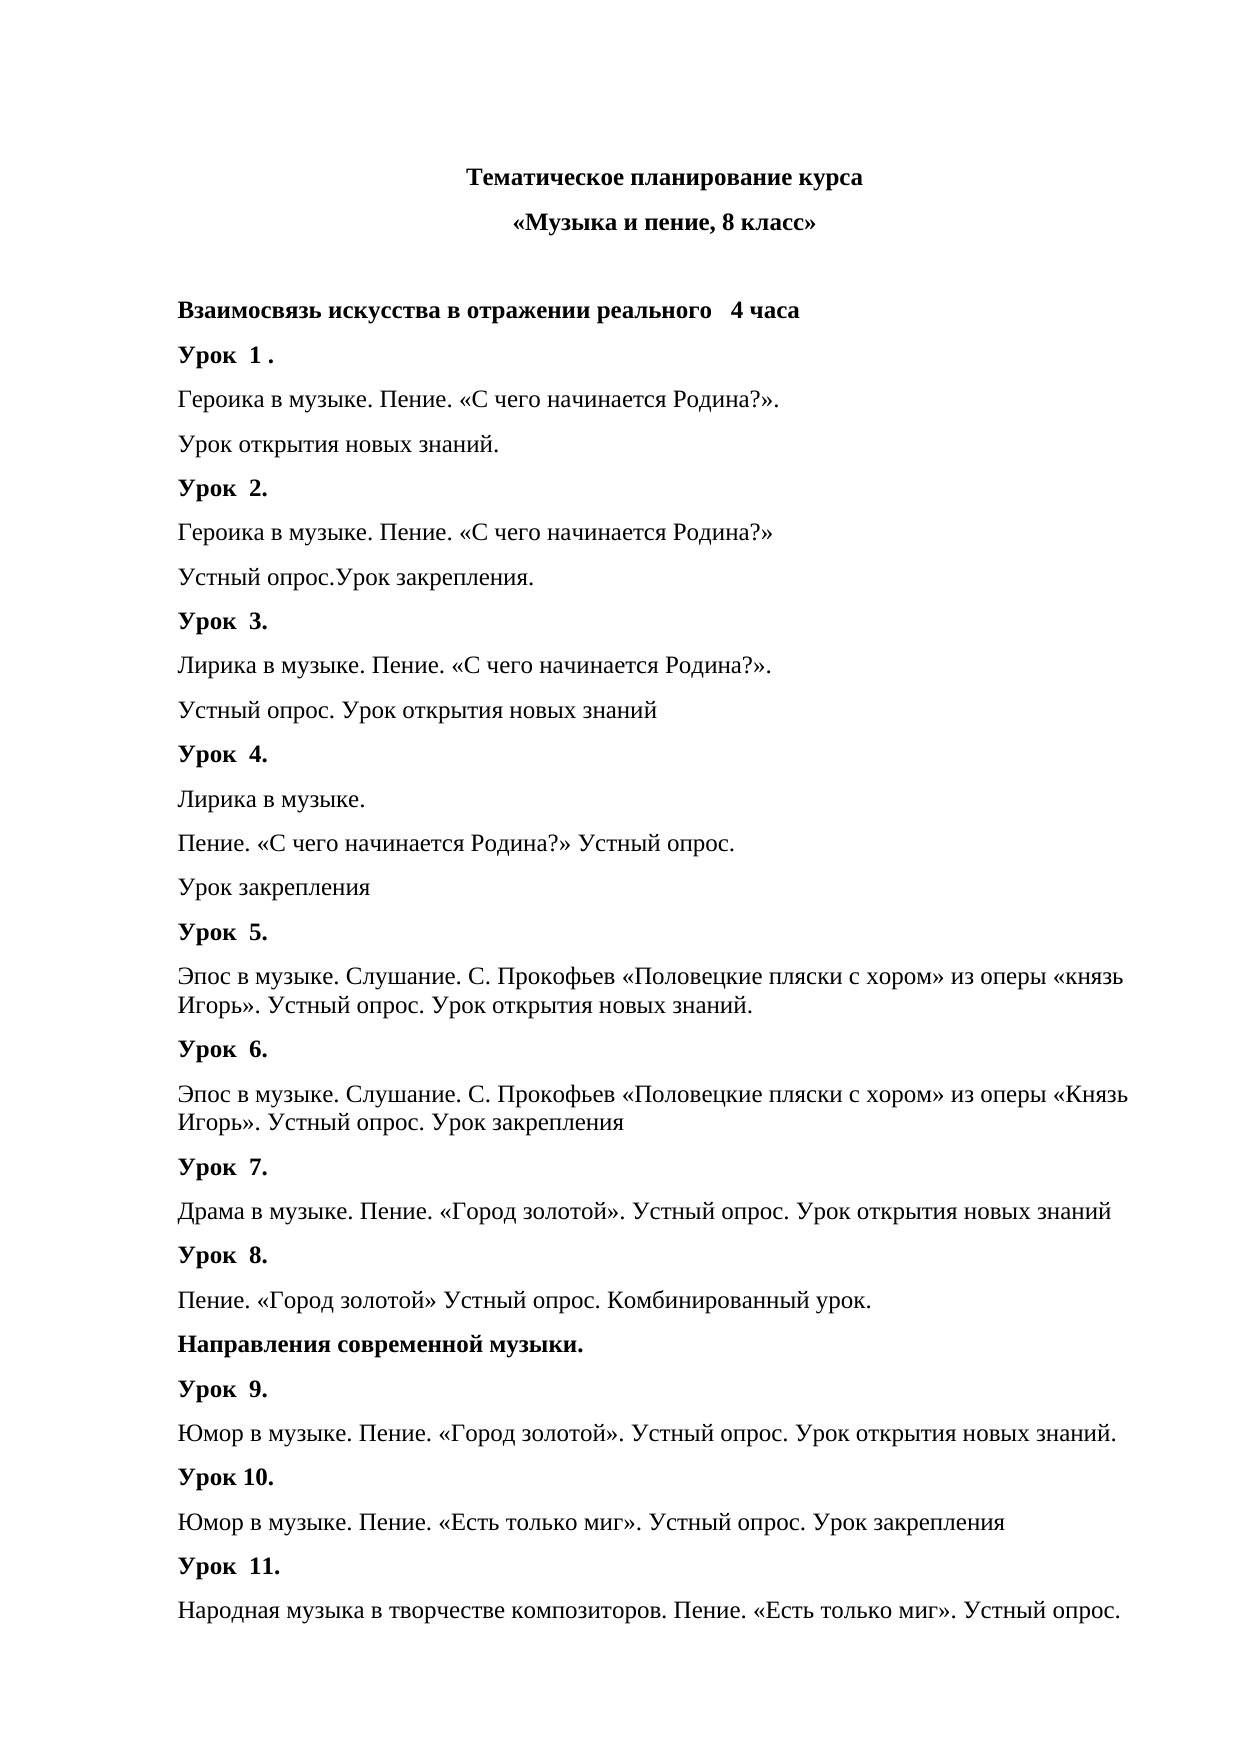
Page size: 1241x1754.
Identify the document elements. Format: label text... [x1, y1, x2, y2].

text Урок 1 . [177, 340, 1152, 369]
text Урок открытия новых знаний. [177, 429, 1152, 457]
text Героика в музыке. Пение. «С чего начинается Родина?». [177, 384, 1152, 413]
text Юмор в музыке. Пение. «Город золотой». Устный опрос. Урок открытия новых знаний. [177, 1418, 1152, 1447]
text Драма в музыке. Пение. «Город золотой». Устный опрос. Урок открытия новых знаний [177, 1196, 1152, 1225]
text Тематическое планирование курса [177, 162, 1152, 191]
text Устный опрос.Урок закрепления. [177, 562, 1152, 591]
text Юмор в музыке. Пение. «Есть только миг». Устный опрос. Урок закрепления [177, 1507, 1152, 1536]
text Урок 6. [177, 1034, 1152, 1063]
text Лирика в музыке. [177, 784, 1152, 812]
text Урок закрепления [177, 872, 1152, 901]
text Устный опрос. Урок открытия новых знаний [177, 695, 1152, 724]
text Пение. «С чего начинается Родина?» Устный опрос. [177, 828, 1152, 857]
text Урок 7. [177, 1152, 1152, 1181]
text Направления современной музыки. [177, 1329, 1152, 1358]
text «Музыка и пение, 8 класс» [177, 207, 1152, 236]
text Урок 3. [177, 606, 1152, 635]
text Урок 2. [177, 473, 1152, 502]
text Урок 10. [177, 1462, 1152, 1491]
text Лирика в музыке. Пение. «С чего начинается Родина?». [177, 651, 1152, 679]
text Эпос в музыке. Слушание. С. Прокофьев «Половецкие пляски с хором» из оперы «князь Игорь». Устный опрос. Урок открытия новых знаний. [177, 961, 1152, 1019]
text Урок 4. [177, 739, 1152, 768]
text Урок 5. [177, 917, 1152, 946]
text Эпос в музыке. Слушание. С. Прокофьев «Половецкие пляски с хором» из оперы «Князь Игорь». Устный опрос. Урок закрепления [177, 1079, 1152, 1136]
text Народная музыка в творчестве композиторов. Пение. «Есть только миг». Устный опрос. [177, 1596, 1152, 1624]
text Взаимосвязь искусства в отражении реального 4 часа [177, 296, 1152, 324]
text Урок 11. [177, 1551, 1152, 1580]
text Героика в музыке. Пение. «С чего начинается Родина?» [177, 517, 1152, 546]
text Урок 8. [177, 1241, 1152, 1269]
text Урок 9. [177, 1374, 1152, 1402]
text Пение. «Город золотой» Устный опрос. Комбинированный урок. [177, 1285, 1152, 1314]
